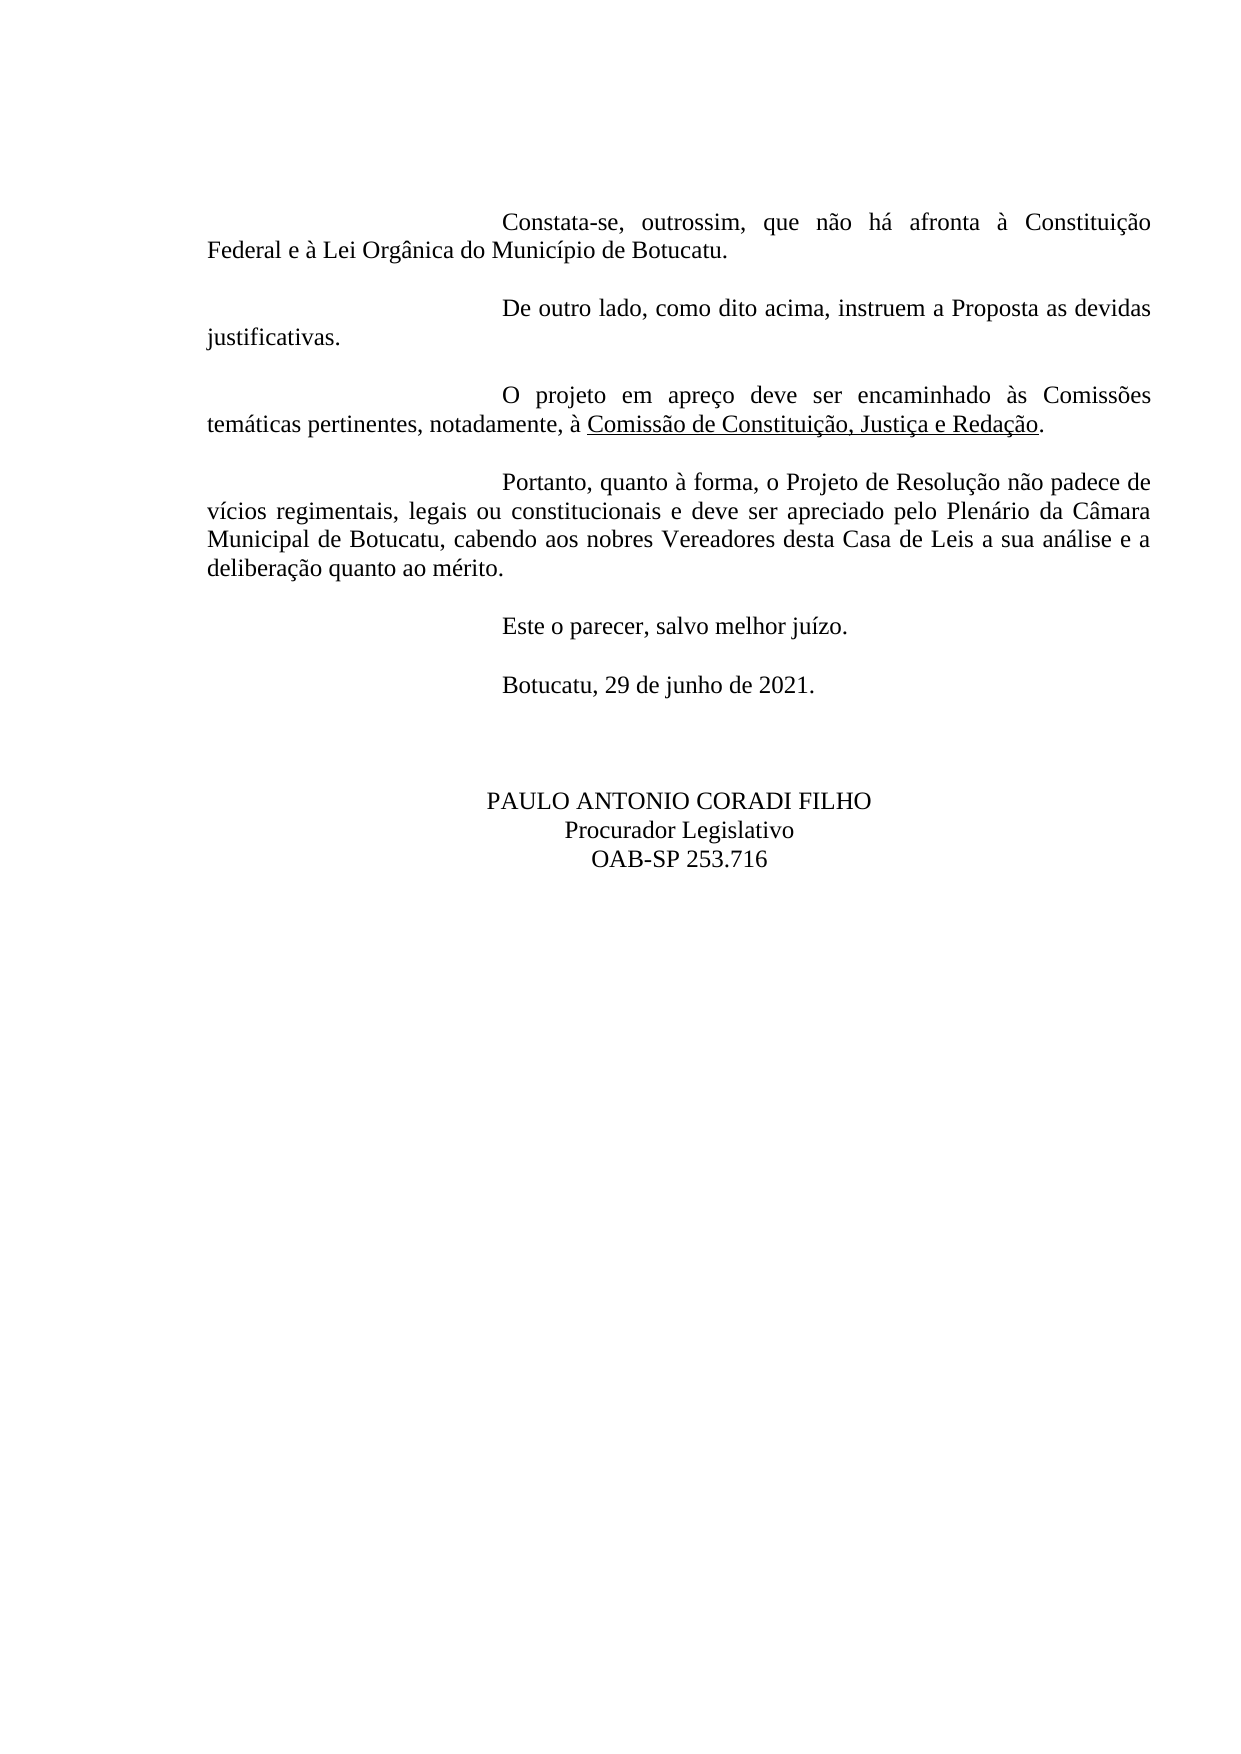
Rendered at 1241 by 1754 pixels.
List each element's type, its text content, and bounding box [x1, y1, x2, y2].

text OAB-SP 253.716 [207, 844, 1152, 872]
text PAULO ANTONIO CORADI FILHO [207, 786, 1152, 815]
text Portanto, quanto à forma, o Projeto de Resolução não padece de vícios regimentais, legais ou constitucionais e deve ser apreciado pelo Plenário da Câmara Municipal de Botucatu, cabendo aos nobres Vereadores desta Casa de Leis a sua análise e a deliberação quanto ao mérito. [207, 467, 1152, 582]
text Constata-se, outrossim, que não há afronta à Constituição Federal e à Lei Orgânica do Município de Botucatu. [207, 207, 1152, 264]
text Procurador Legislativo [207, 815, 1152, 844]
text Botucatu, 29 de junho de 2021. [207, 670, 1152, 698]
text Este o parecer, salvo melhor juízo. [207, 611, 1152, 640]
text O projeto em apreço deve ser encaminhado às Comissões temáticas pertinentes, notadamente, à Comissão de Constituição, Justiça e Redação. [207, 380, 1152, 437]
text De outro lado, como dito acima, instruem a Proposta as devidas justificativas. [207, 293, 1152, 351]
